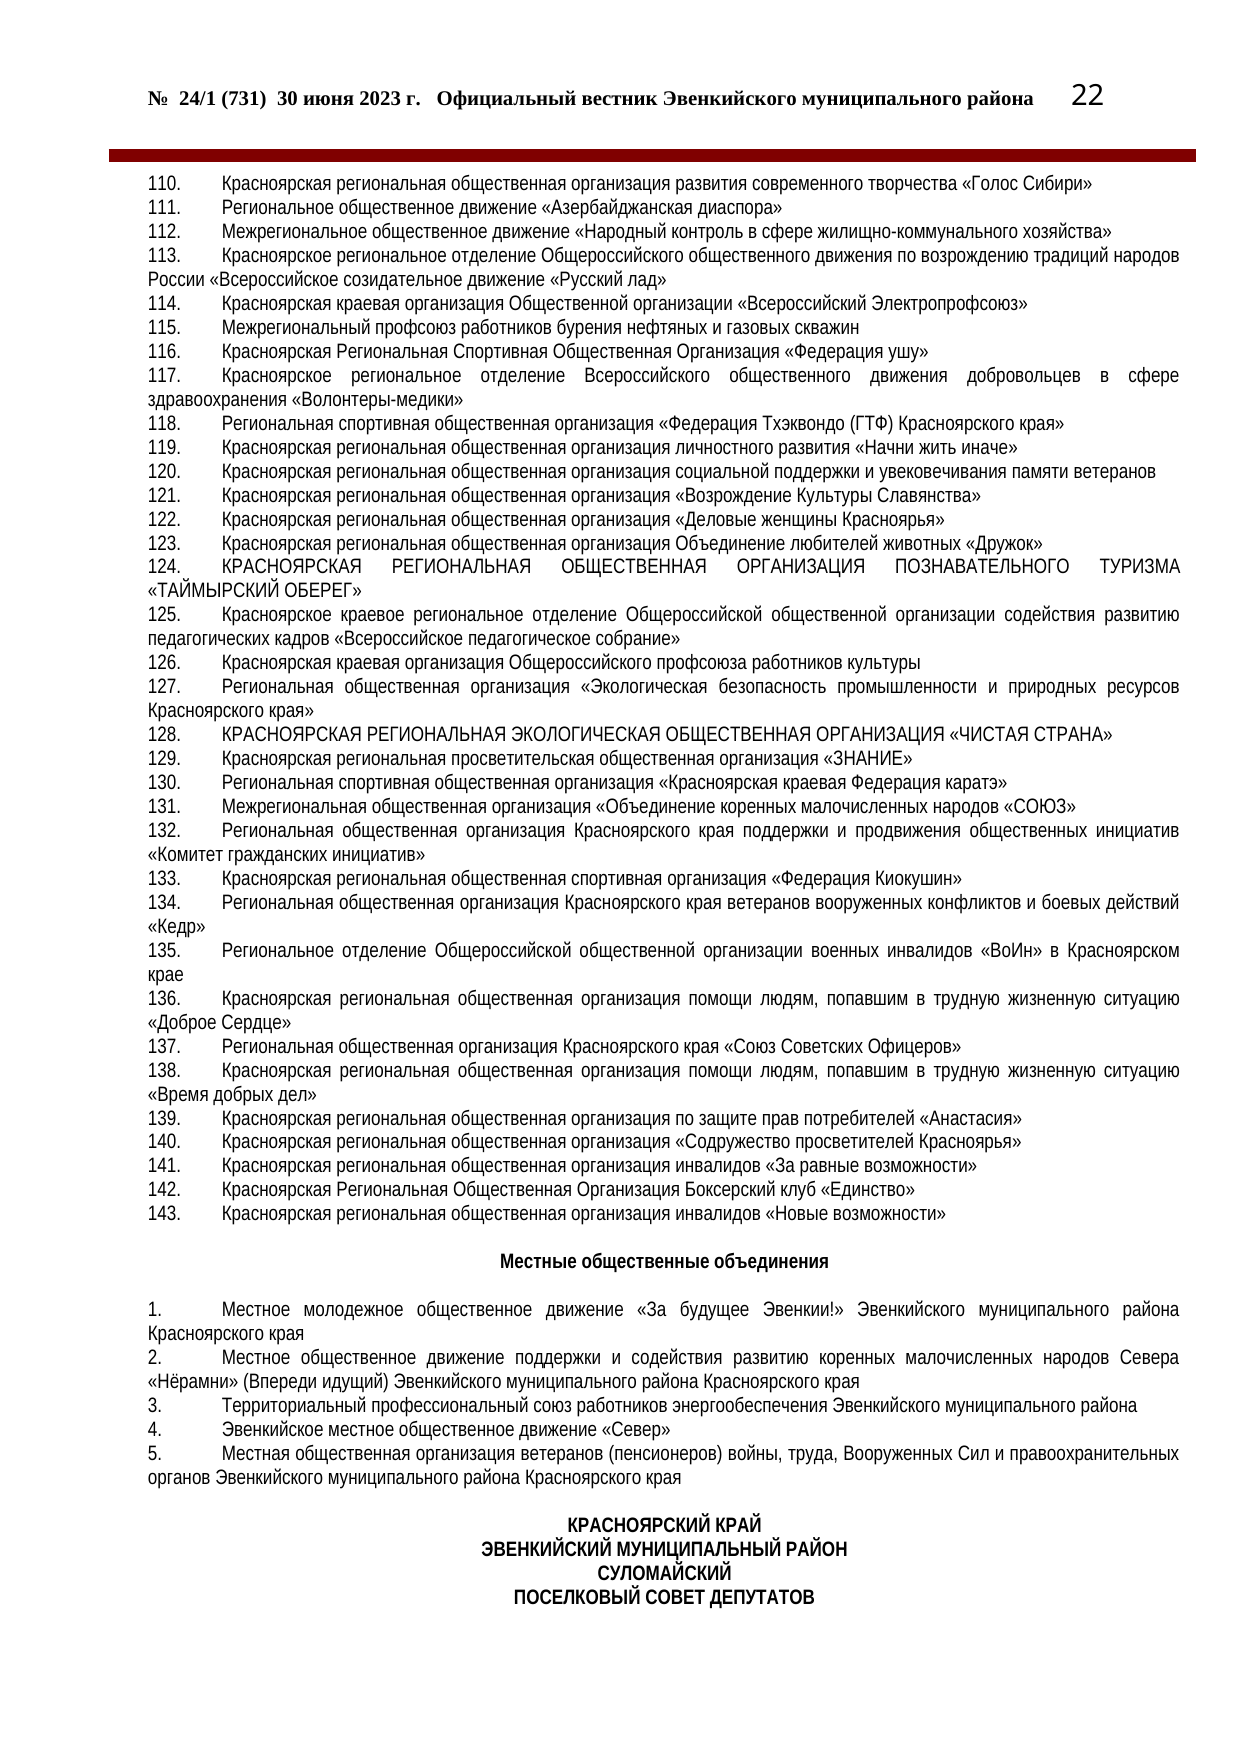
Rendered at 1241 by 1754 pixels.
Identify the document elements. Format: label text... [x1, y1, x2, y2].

list Красноярская региональная просветительская общественная организация «ЗНАНИЕ» [148, 746, 1181, 770]
list КРАСНОЯРСКАЯ РЕГИОНАЛЬНАЯ ОБЩЕСТВЕННАЯ ОРГАНИЗАЦИЯ ПОЗНАВАТЕЛЬНОГО ТУРИЗМА «ТАЙМЫРСКИЙ ОБЕРЕГ» [148, 554, 1181, 602]
list Красноярская региональная общественная организация социальной поддержки и увековечивания памяти ветеранов [148, 458, 1181, 482]
list Региональная спортивная общественная организация «Красноярская краевая Федерация каратэ» [148, 770, 1181, 794]
list Региональное отделение Общероссийской общественной организации военных инвалидов «ВоИн» в Красноярском крае [148, 938, 1181, 986]
text 5. Местная общественная организация ветеранов (пенсионеров) войны, труда, Вооруженных Сил и правоохранительных органов Эвенкийского муниципального района Красноярского края [148, 1441, 1181, 1489]
text ПОСЕЛКОВЫЙ СОВЕТ ДЕПУТАТОВ [148, 1584, 1181, 1608]
list Красноярская региональная общественная организация личностного развития «Начни жить иначе» [148, 434, 1181, 458]
list Региональная спортивная общественная организация «Федерация Тхэквондо (ГТФ) Красноярского края» [148, 411, 1181, 434]
text 2. Местное общественное движение поддержки и содействия развитию коренных малочисленных народов Севера «Нёрамни» (Впереди идущий) Эвенкийского муниципального района Красноярского края [148, 1345, 1181, 1393]
list Красноярская региональная общественная организация инвалидов «Новые возможности» [148, 1201, 1181, 1225]
list Красноярская региональная общественная организация «Деловые женщины Красноярья» [148, 506, 1181, 530]
text 1. Местное молодежное общественное движение «За будущее Эвенкии!» Эвенкийского муниципального района Красноярского края [148, 1297, 1181, 1345]
list Региональная общественная организация «Экологическая безопасность промышленности и природных ресурсов Красноярского края» [148, 674, 1181, 722]
list Красноярское региональное отделение Всероссийского общественного движения добровольцев в сфере здравоохранения «Волонтеры-медики» [148, 363, 1181, 411]
list Красноярская Региональная Общественная Организация Боксерский клуб «Единство» [148, 1177, 1181, 1201]
text 4. Эвенкийское местное общественное движение «Север» [148, 1417, 1181, 1441]
list Красноярская региональная общественная организация «Содружество просветителей Красноярья» [148, 1129, 1181, 1153]
text СУЛОМАЙСКИЙ [148, 1561, 1181, 1584]
text 3. Территориальный профессиональный союз работников энергообеспечения Эвенкийского муниципального района [148, 1393, 1181, 1417]
list Красноярская региональная общественная организация «Возрождение Культуры Славянства» [148, 482, 1181, 506]
list Красноярская региональная общественная спортивная организация «Федерация Киокушин» [148, 866, 1181, 890]
list Региональная общественная организация Красноярского края поддержки и продвижения общественных инициатив «Комитет гражданских инициатив» [148, 818, 1181, 866]
list Красноярская Региональная Спортивная Общественная Организация «Федерация ушу» [148, 339, 1181, 363]
list Красноярская региональная общественная организация помощи людям, попавшим в трудную жизненную ситуацию «Доброе Сердце» [148, 986, 1181, 1033]
list Межрегиональный профсоюз работников бурения нефтяных и газовых скважин [148, 315, 1181, 339]
list Красноярская краевая организация Общероссийского профсоюза работников культуры [148, 650, 1181, 674]
list Красноярская региональная общественная организация помощи людям, попавшим в трудную жизненную ситуацию «Время добрых дел» [148, 1057, 1181, 1105]
list Региональное общественное движение «Азербайджанская диаспора» [148, 195, 1181, 219]
list Региональная общественная организация Красноярского края ветеранов вооруженных конфликтов и боевых действий «Кедр» [148, 890, 1181, 938]
list Региональная общественная организация Красноярского края «Союз Советских Офицеров» [148, 1033, 1181, 1057]
list Красноярское региональное отделение Общероссийского общественного движения по возрождению традиций народов России «Всероссийское созидательное движение «Русский лад» [148, 243, 1181, 291]
list Красноярская региональная общественная организация Объединение любителей животных «Дружок» [148, 530, 1181, 554]
list Межрегиональное общественное движение «Народный контроль в сфере жилищно-коммунального хозяйства» [148, 219, 1181, 243]
text Местные общественные объединения [148, 1249, 1181, 1273]
list Красноярское краевое региональное отделение Общероссийской общественной организации содействия развитию педагогических кадров «Всероссийское педагогическое собрание» [148, 602, 1181, 650]
list Красноярская региональная общественная организация по защите прав потребителей «Анастасия» [148, 1105, 1181, 1129]
list Красноярская краевая организация Общественной организации «Всероссийский Электропрофсоюз» [148, 291, 1181, 315]
list КРАСНОЯРСКАЯ РЕГИОНАЛЬНАЯ ЭКОЛОГИЧЕСКАЯ ОБЩЕСТВЕННАЯ ОРГАНИЗАЦИЯ «ЧИСТАЯ СТРАНА» [148, 722, 1181, 746]
list Красноярская региональная общественная организация развития современного творчества «Голос Сибири» [148, 171, 1181, 195]
list Межрегиональная общественная организация «Объединение коренных малочисленных народов «СОЮЗ» [148, 794, 1181, 818]
list Красноярская региональная общественная организация инвалидов «За равные возможности» [148, 1153, 1181, 1177]
text ЭВЕНКИЙСКИЙ МУНИЦИПАЛЬНЫЙ РАЙОН [148, 1537, 1181, 1561]
text КРАСНОЯРСКИЙ КРАЙ [148, 1513, 1181, 1537]
